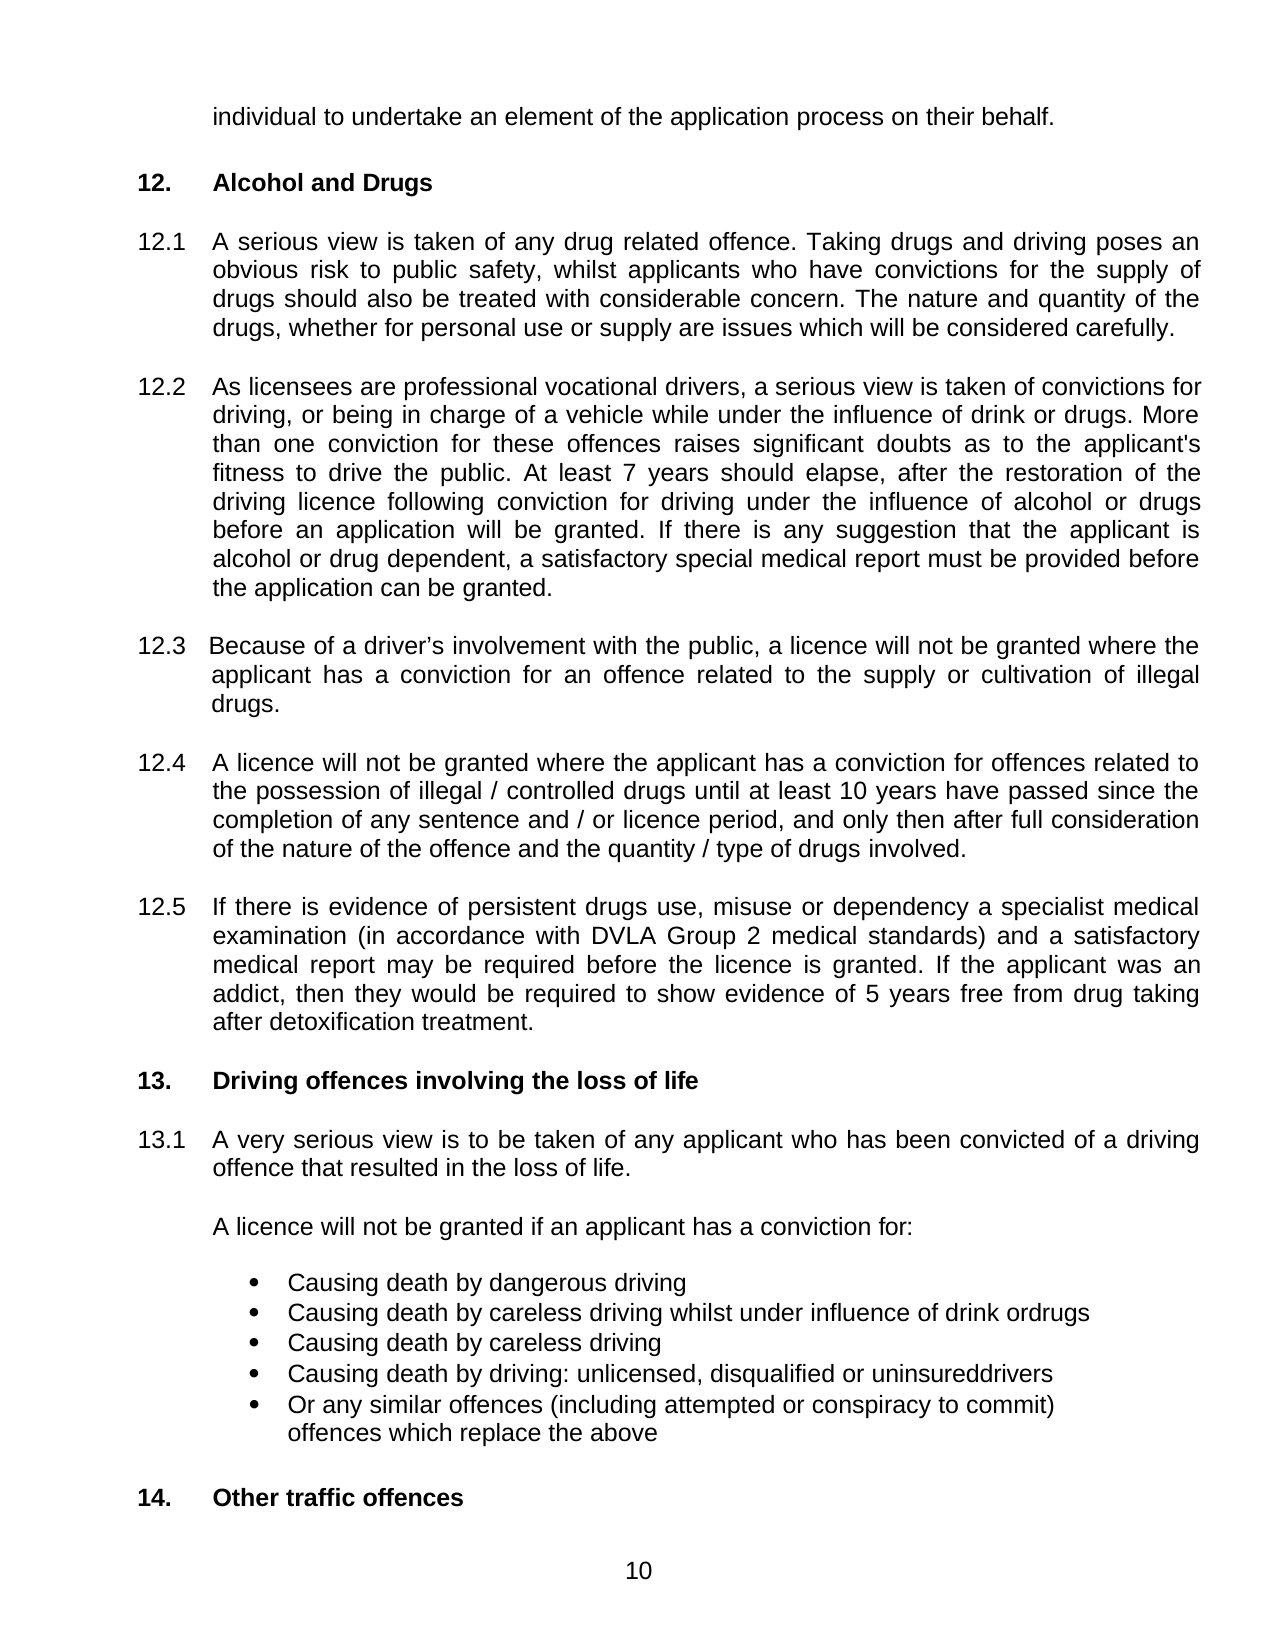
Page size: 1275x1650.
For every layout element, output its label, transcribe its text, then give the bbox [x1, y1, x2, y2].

list Causing death by careless driving [249, 1328, 1225, 1358]
list Causing death by dangerous driving [249, 1268, 1225, 1297]
list A serious view is taken of any drug related offence. Taking drugs and driving poses an obvious risk to public safety, whilst applicants who have convictions for the supply of drugs should also be treated with considerable concern. The nature and quantity of the drugs, whether for personal use or supply are issues which will be considered carefully. [137, 227, 1201, 342]
list As licensees are professional vocational drivers, a serious view is taken of convictions for driving, or being in charge of a vehicle while under the influence of drink or drugs. More than one conviction for these offences raises significant doubts as to the applicant's fitness to drive the public. At least 7 years should elapse, after the restoration of the driving licence following conviction for driving under the influence of alcohol or drugs before an application will be granted. If there is any suggestion that the applicant is alcohol or drug dependent, a satisfactory special medical report must be provided before the application can be granted. [137, 372, 1201, 602]
list Causing death by driving: unlicensed, disqualified or uninsureddrivers [249, 1358, 1225, 1388]
list Causing death by careless driving whilst under influence of drink ordrugs [249, 1297, 1225, 1328]
text individual to undertake an element of the application process on their behalf. [212, 102, 1225, 131]
list A very serious view is to be taken of any applicant who has been convicted of a driving offence that resulted in the loss of life. [137, 1124, 1201, 1182]
list Or any similar offences (including attempted or conspiracy to commit) offences which replace the above [250, 1389, 1153, 1447]
list A licence will not be granted where the applicant has a conviction for offences related to the possession of illegal / controlled drugs until at least 10 years have passed since the completion of any sentence and / or licence period, and only then after full consideration of the nature of the offence and the quantity / type of drugs involved. [137, 748, 1201, 863]
list Because of a driver’s involvement with the public, a licence will not be granted where the applicant has a conviction for an offence related to the supply or cultivation of illegal drugs. [137, 631, 1201, 718]
subtitle Alcohol and Drugs [137, 168, 1225, 197]
list If there is evidence of persistent drugs use, misuse or dependency a specialist medical examination (in accordance with DVLA Group 2 medical standards) and a satisfactory medical report may be required before the licence is granted. If the applicant was an addict, then they would be required to show evidence of 5 years free from drug taking after detoxification treatment. [137, 892, 1201, 1036]
subtitle Driving offences involving the loss of life [137, 1066, 1225, 1095]
text A licence will not be granted if an applicant has a conviction for: [212, 1212, 1225, 1241]
subtitle Other traffic offences [137, 1482, 1225, 1511]
